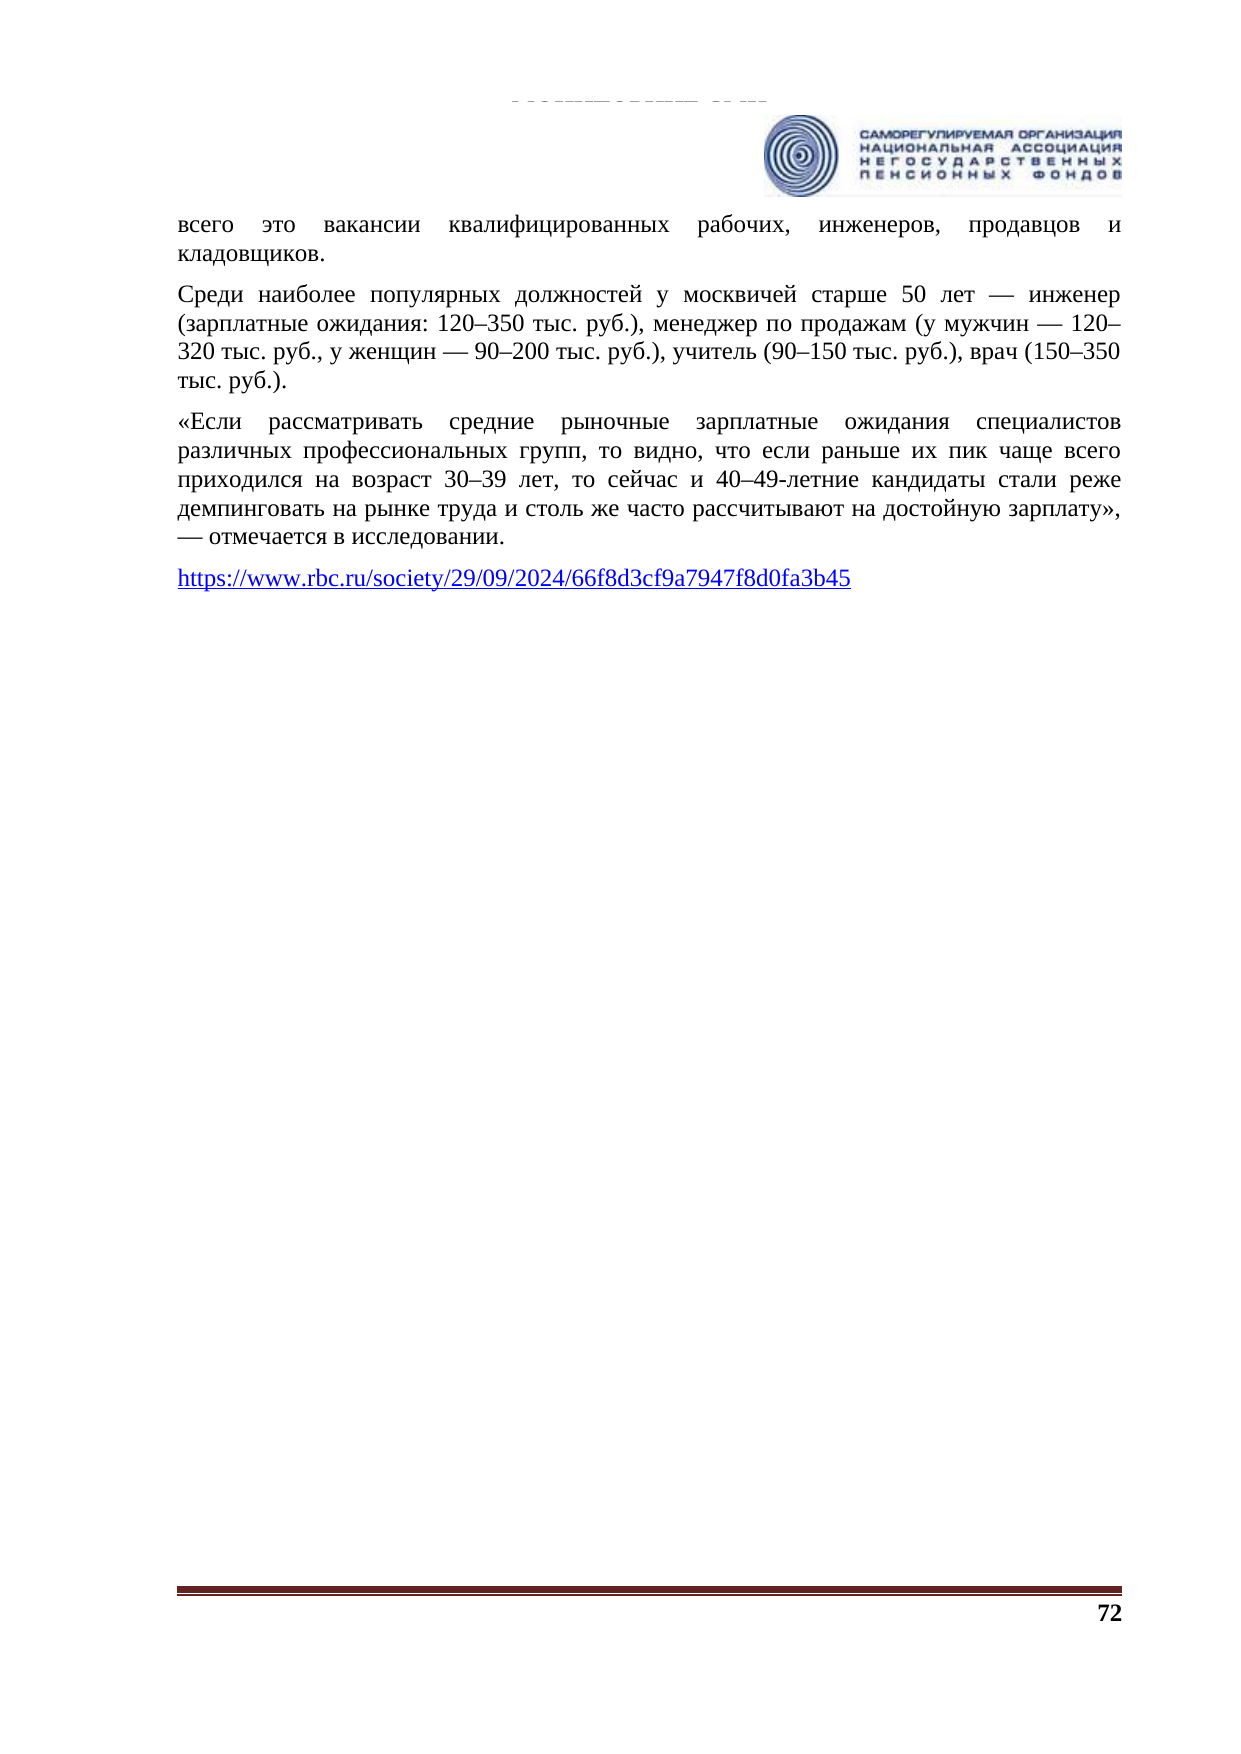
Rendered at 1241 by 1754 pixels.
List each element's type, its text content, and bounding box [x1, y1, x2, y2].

text https://www.rbc.ru/society/29/09/2024/66f8d3cf9a7947f8d0fa3b45 [177, 563, 1122, 591]
text Среди наиболее популярных должностей у москвичей старше 50 лет — инженер (зарплатные ожидания: 120–350 тыс. руб.), менеджер по продажам (у мужчин — 120–320 тыс. руб., у женщин — 90–200 тыс. руб.), учитель (90–150 тыс. руб.), врач (150–350 тыс. руб.). [177, 279, 1122, 394]
text «Если рассматривать средние рыночные зарплатные ожидания специалистов различных профессиональных групп, то видно, что если раньше их пик чаще всего приходился на возраст 30–39 лет, то сейчас и 40–49-летние кандидаты стали реже демпинговать на рынке труда и столь же часто рассчитывают на достойную зарплату», — отмечается в исследовании. [177, 406, 1122, 550]
picture [764, 115, 1122, 197]
